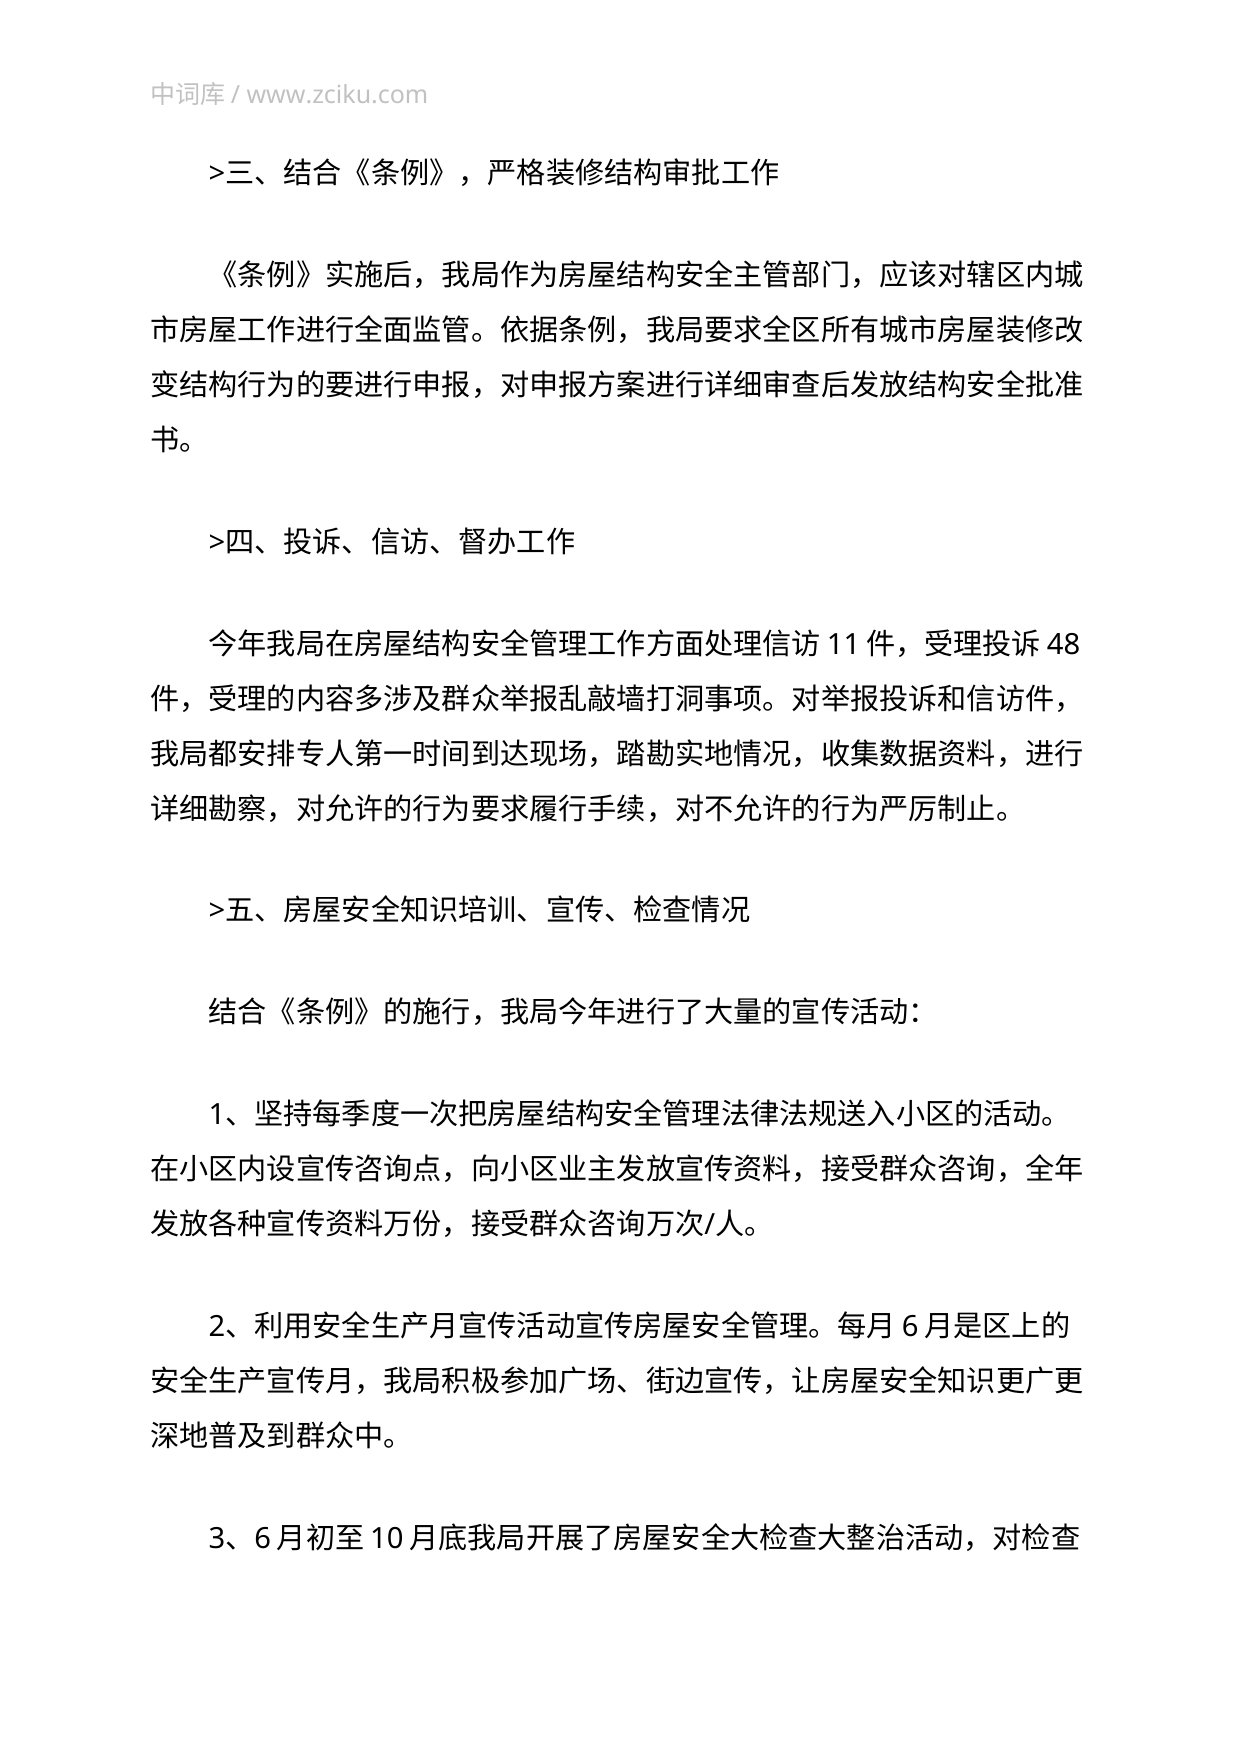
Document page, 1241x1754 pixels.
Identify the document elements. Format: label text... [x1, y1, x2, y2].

text 结合《条例》的施行，我局今年进行了大量的宣传活动： [150, 989, 1090, 1031]
text 2、利用安全生产月宣传活动宣传房屋安全管理。每月6月是区上的安全生产宣传月，我局积极参加广场、街边宣传，让房屋安全知识更广更深地普及到群众中。 [150, 1303, 1090, 1455]
text >四、投诉、信访、督办工作 [150, 518, 1090, 561]
text >三、结合《条例》，严格装修结构审批工作 [150, 150, 1090, 192]
text 今年我局在房屋结构安全管理工作方面处理信访11件，受理投诉48件，受理的内容多涉及群众举报乱敲墙打洞事项。对举报投诉和信访件，我局都安排专人第一时间到达现场，踏勘实地情况，收集数据资料，进行详细勘察，对允许的行为要求履行手续，对不允许的行为严厉制止。 [150, 620, 1090, 827]
text >五、房屋安全知识培训、宣传、检查情况 [150, 887, 1090, 929]
text 《条例》实施后，我局作为房屋结构安全主管部门，应该对辖区内城市房屋工作进行全面监管。依据条例，我局要求全区所有城市房屋装修改变结构行为的要进行申报，对申报方案进行详细审查后发放结构安全批准书。 [150, 252, 1090, 459]
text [150, 1514, 1090, 1557]
text 1、坚持每季度一次把房屋结构安全管理法律法规送入小区的活动。在小区内设宣传咨询点，向小区业主发放宣传资料，接受群众咨询，全年发放各种宣传资料万份，接受群众咨询万次/人。 [150, 1091, 1090, 1243]
